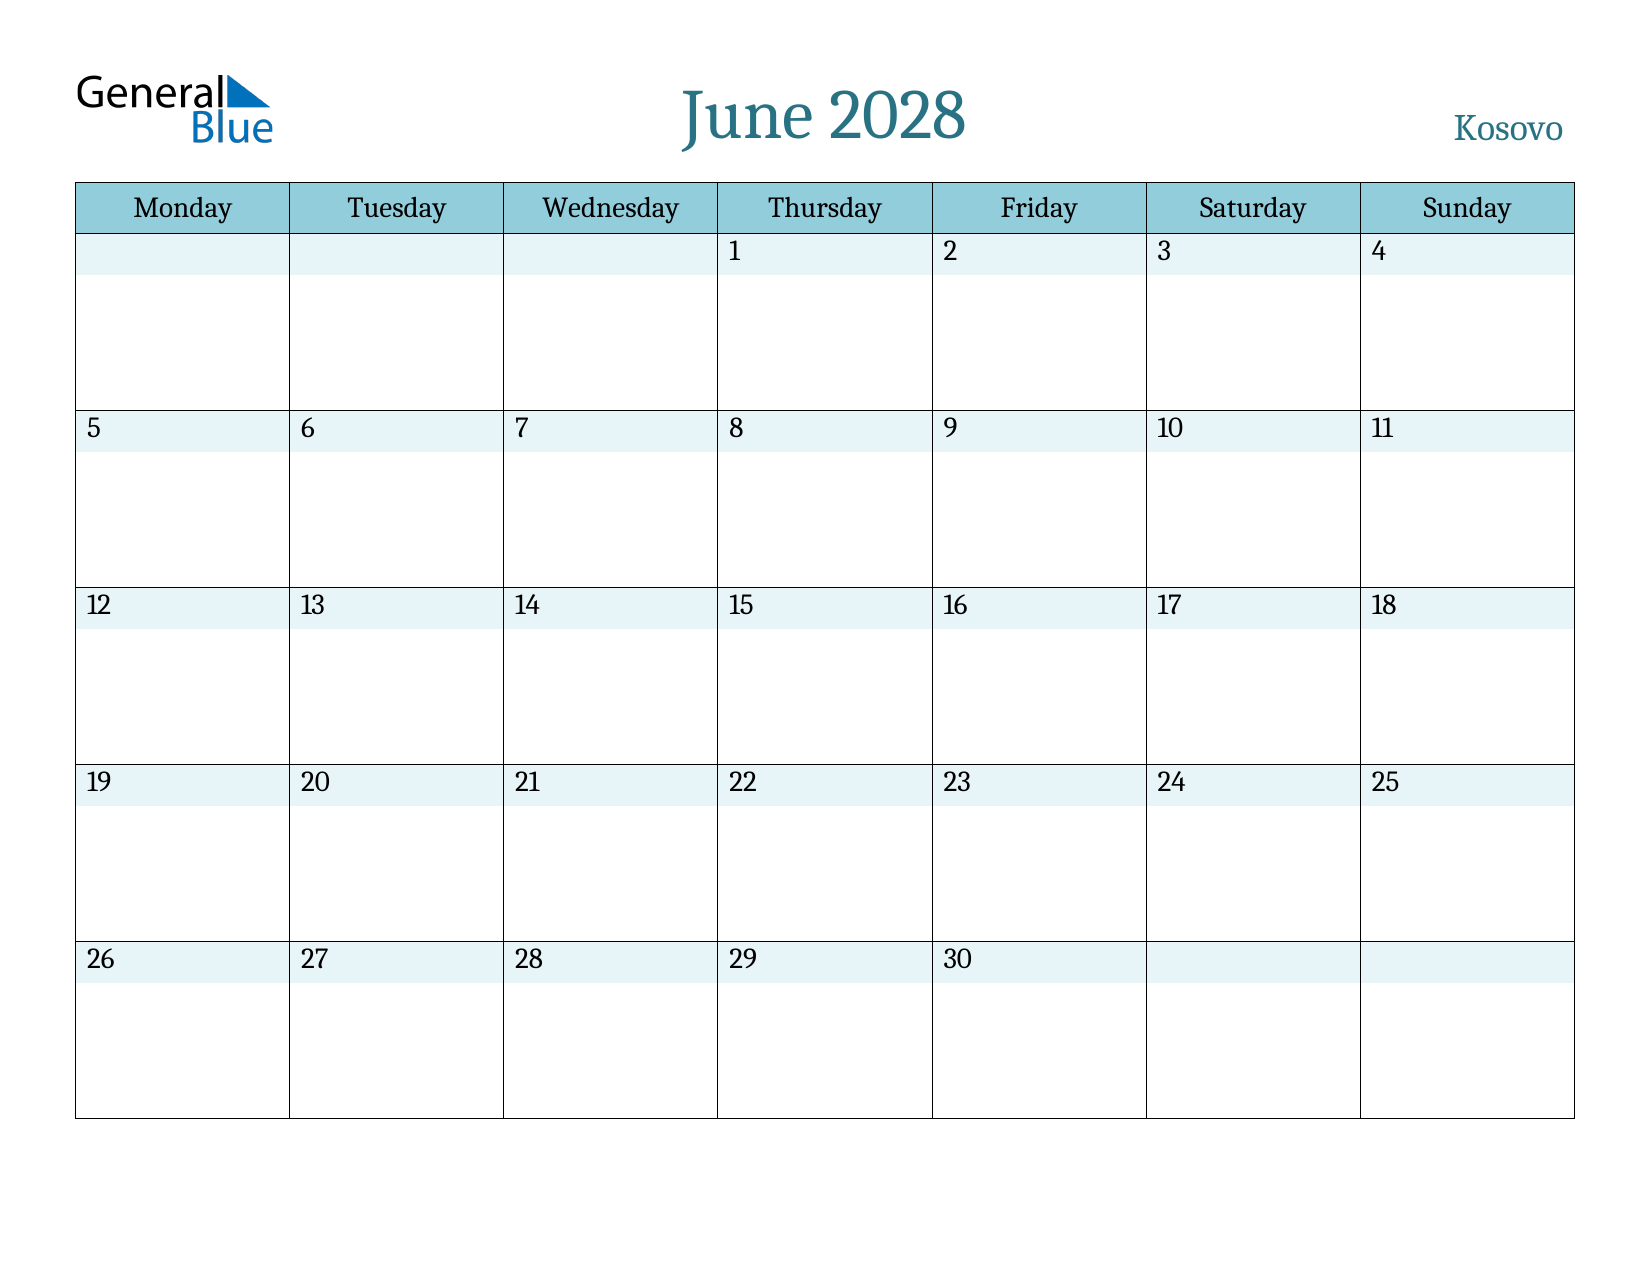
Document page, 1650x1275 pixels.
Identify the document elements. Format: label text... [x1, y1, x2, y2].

table_cell [290, 452, 503, 587]
table_cell [1361, 452, 1574, 587]
table_cell [76, 806, 289, 941]
table_cell 22 [718, 765, 932, 806]
table_cell 5 [76, 411, 289, 452]
table_cell [933, 452, 1146, 587]
table_cell 1 [718, 234, 932, 275]
picture [77, 75, 273, 143]
table_cell [76, 275, 289, 410]
table_cell 8 [718, 411, 932, 452]
table_header June 2028 [504, 75, 1146, 182]
table_cell Thursday [718, 183, 932, 233]
table_header Kosovo [1146, 75, 1574, 182]
table_cell Saturday [1147, 183, 1360, 233]
table_header [76, 75, 503, 182]
table_cell 16 [933, 588, 1146, 629]
table_cell [1361, 942, 1574, 983]
table_cell [718, 983, 932, 1118]
table_cell [1361, 275, 1574, 410]
table_cell 23 [933, 765, 1146, 806]
table_cell 28 [504, 942, 717, 983]
table_cell 20 [290, 765, 503, 806]
table_cell [933, 629, 1146, 764]
table_cell 26 [76, 942, 289, 983]
table_cell 3 [1147, 234, 1360, 275]
table_cell [290, 629, 503, 764]
table_cell [290, 275, 503, 410]
table_cell [1361, 806, 1574, 941]
table_cell 18 [1361, 588, 1574, 629]
table_cell [933, 983, 1146, 1118]
table_cell 2 [933, 234, 1146, 275]
table_cell Wednesday [504, 183, 717, 233]
table_cell 11 [1361, 411, 1574, 452]
table_cell Friday [933, 183, 1146, 233]
table_cell [1147, 942, 1360, 983]
table_cell 6 [290, 411, 503, 452]
table_cell [718, 452, 932, 587]
table_cell 15 [718, 588, 932, 629]
table_cell [290, 806, 503, 941]
table_cell [504, 806, 717, 941]
table_cell 14 [504, 588, 717, 629]
table_cell 9 [933, 411, 1146, 452]
table_cell [933, 806, 1146, 941]
table_cell [76, 452, 289, 587]
table_cell [1361, 629, 1574, 764]
table_cell [1361, 983, 1574, 1118]
table_cell 29 [718, 942, 932, 983]
table_cell [504, 452, 717, 587]
table_cell [76, 234, 289, 275]
table_cell 7 [504, 411, 717, 452]
table_cell [504, 983, 717, 1118]
table_cell [504, 275, 717, 410]
table_cell Monday [76, 183, 289, 233]
table_cell 27 [290, 942, 503, 983]
table_cell Tuesday [290, 183, 503, 233]
table_cell Sunday [1361, 183, 1574, 233]
table_cell [1147, 983, 1360, 1118]
table_cell 21 [504, 765, 717, 806]
table_cell [1147, 275, 1360, 410]
table_cell [290, 983, 503, 1118]
table_cell 17 [1147, 588, 1360, 629]
table_cell [1147, 629, 1360, 764]
table_cell [504, 234, 717, 275]
table_cell 4 [1361, 234, 1574, 275]
table_cell 12 [76, 588, 289, 629]
table_cell 25 [1361, 765, 1574, 806]
table_cell 10 [1147, 411, 1360, 452]
table_cell [1147, 452, 1360, 587]
table_cell [504, 629, 717, 764]
table_cell [718, 629, 932, 764]
table_cell 30 [933, 942, 1146, 983]
table_cell [718, 806, 932, 941]
table_cell 24 [1147, 765, 1360, 806]
table_cell [718, 275, 932, 410]
table_cell [76, 629, 289, 764]
table_cell [933, 275, 1146, 410]
table_cell 19 [76, 765, 289, 806]
table_cell [290, 234, 503, 275]
table_cell [1147, 806, 1360, 941]
table_cell [76, 983, 289, 1118]
table_cell 13 [290, 588, 503, 629]
